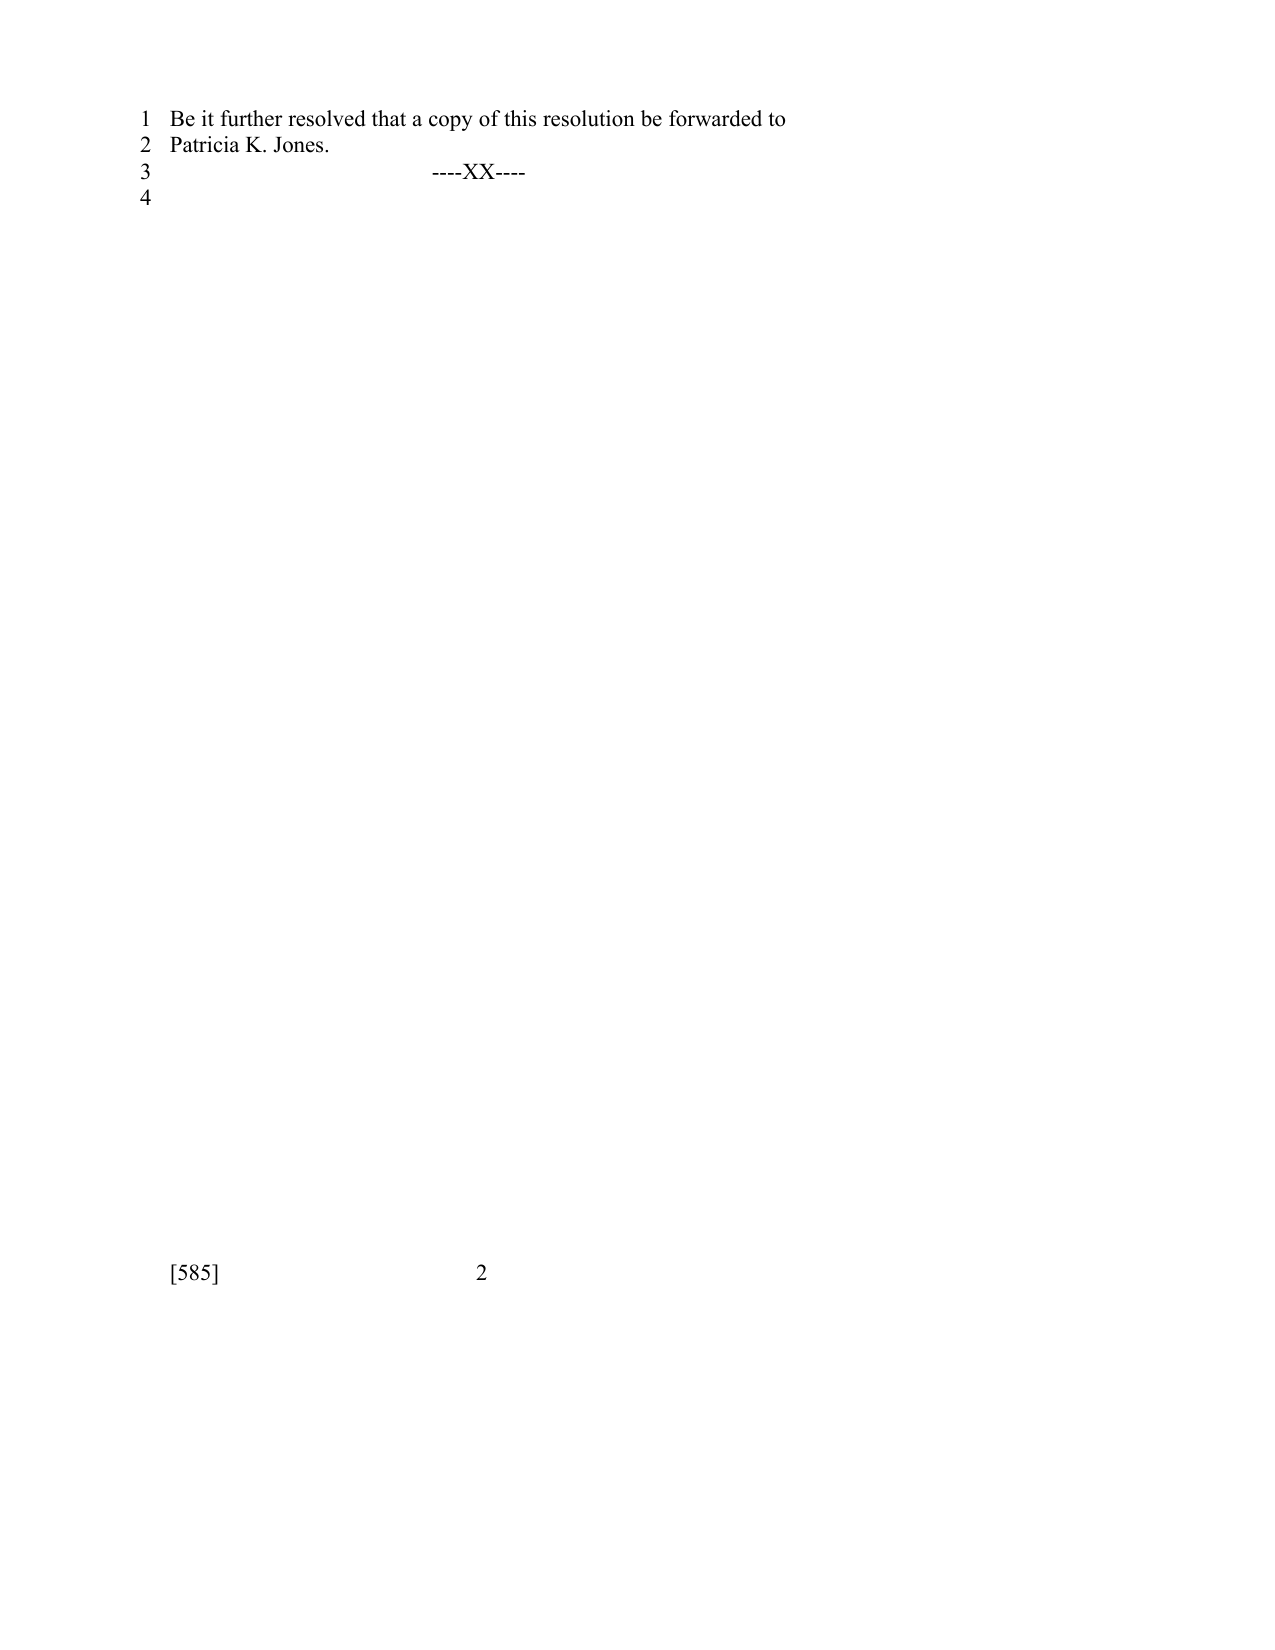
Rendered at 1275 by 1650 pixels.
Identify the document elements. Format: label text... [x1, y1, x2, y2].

text ----XX---- [169, 158, 787, 184]
text Be it further resolved that a copy of this resolution be forwarded to Patricia K. Jones. [169, 105, 787, 158]
